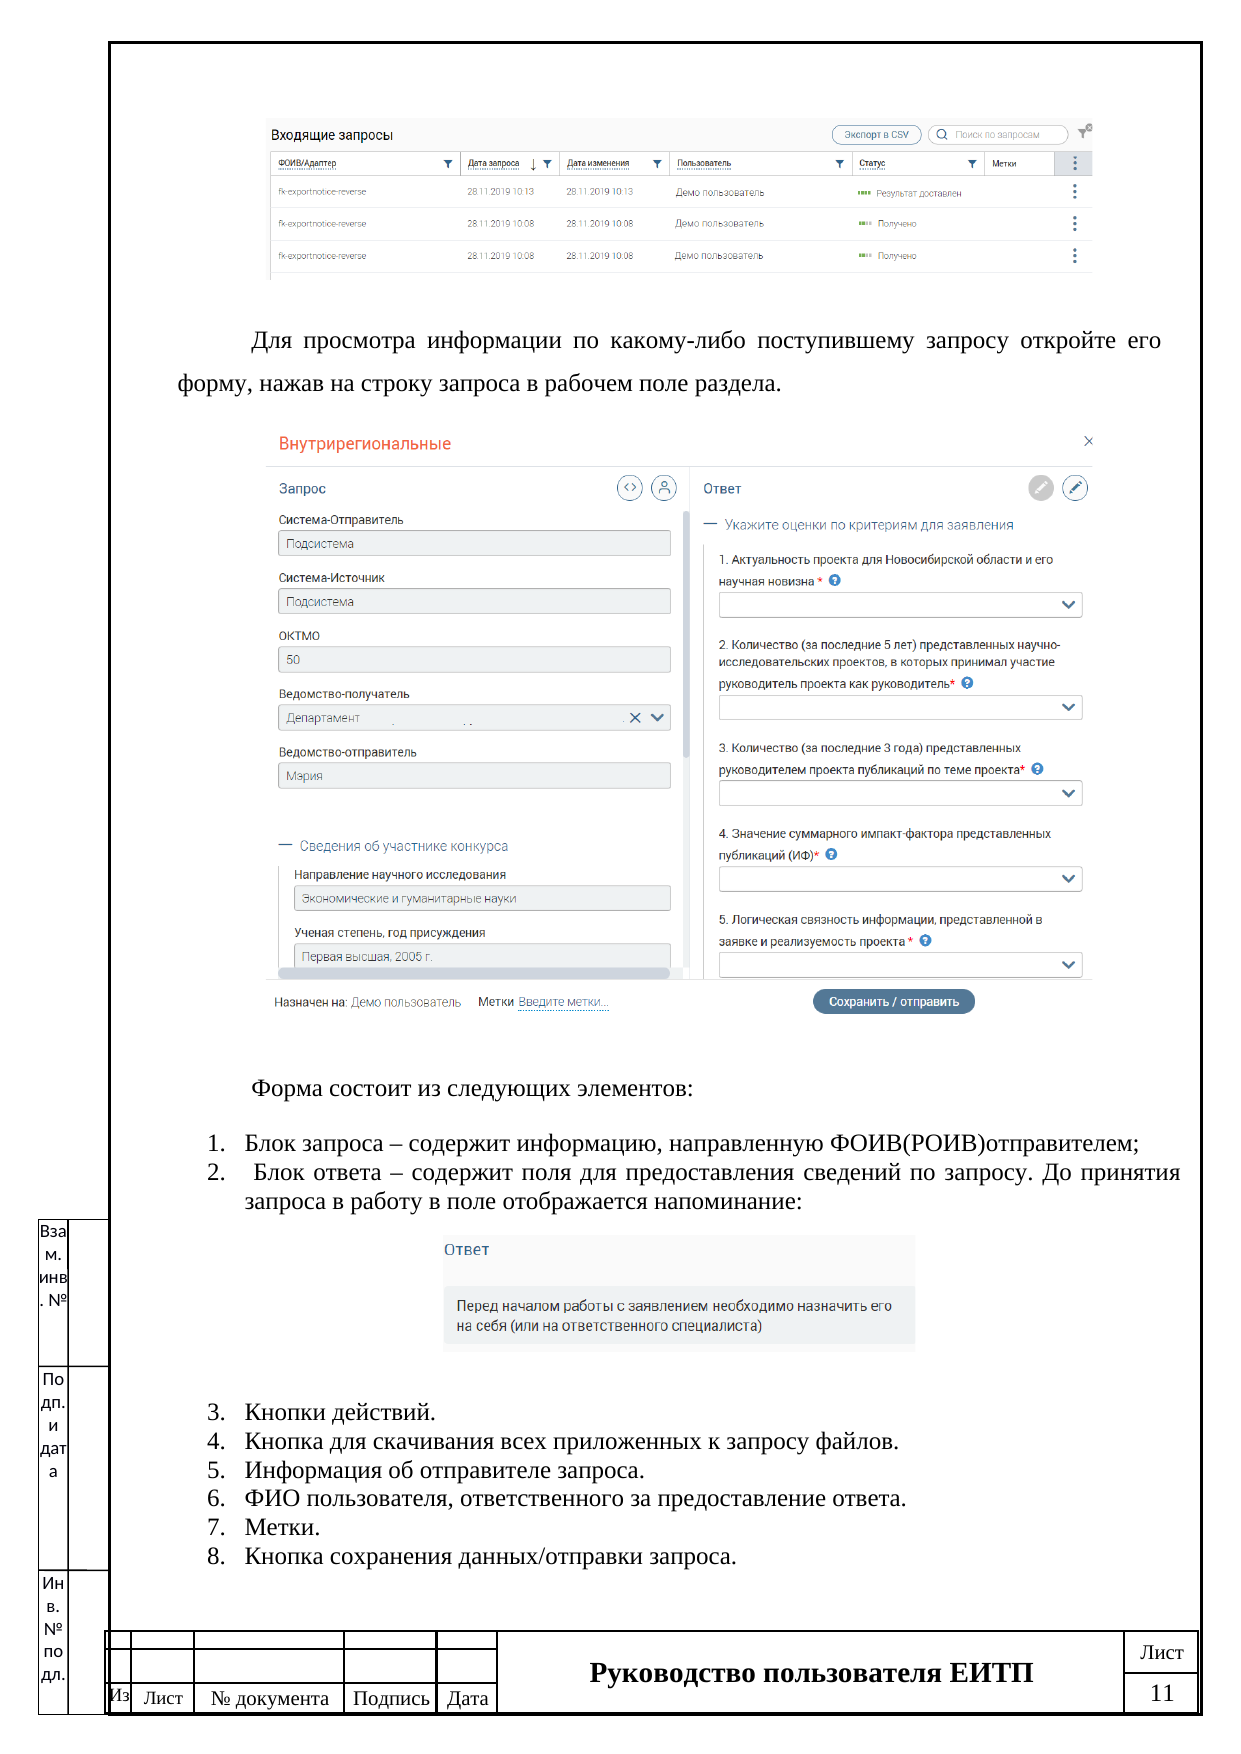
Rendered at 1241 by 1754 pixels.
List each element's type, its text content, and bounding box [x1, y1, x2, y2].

list Блок ответа – содержит поля для предоставления сведений по запросу. До принятия запроса в работу в поле отображается напоминание: [207, 1157, 1181, 1215]
picture [265, 424, 1093, 1028]
text Для просмотра информации по какому-либо поступившему запросу откройте его форму, нажав на строку запроса в рабочем поле раздела. [177, 325, 1162, 397]
list ФИО пользователя, ответственного за предоставление ответа. [207, 1483, 1181, 1512]
picture [443, 1235, 916, 1352]
text Форма состоит из следующих элементов: [177, 1073, 1162, 1102]
list Кнопка сохранения данных/отправки запроса. [207, 1541, 1181, 1570]
list Кнопки действий. [207, 1397, 1181, 1426]
list Информация об отправителе запроса. [207, 1455, 1181, 1483]
list Блок запроса – содержит информацию, направленную ФОИВ(РОИВ)отправителем; [207, 1128, 1181, 1157]
picture [265, 118, 1093, 280]
list Метки. [207, 1512, 1181, 1541]
list Кнопка для скачивания всех приложенных к запросу файлов. [207, 1426, 1181, 1455]
